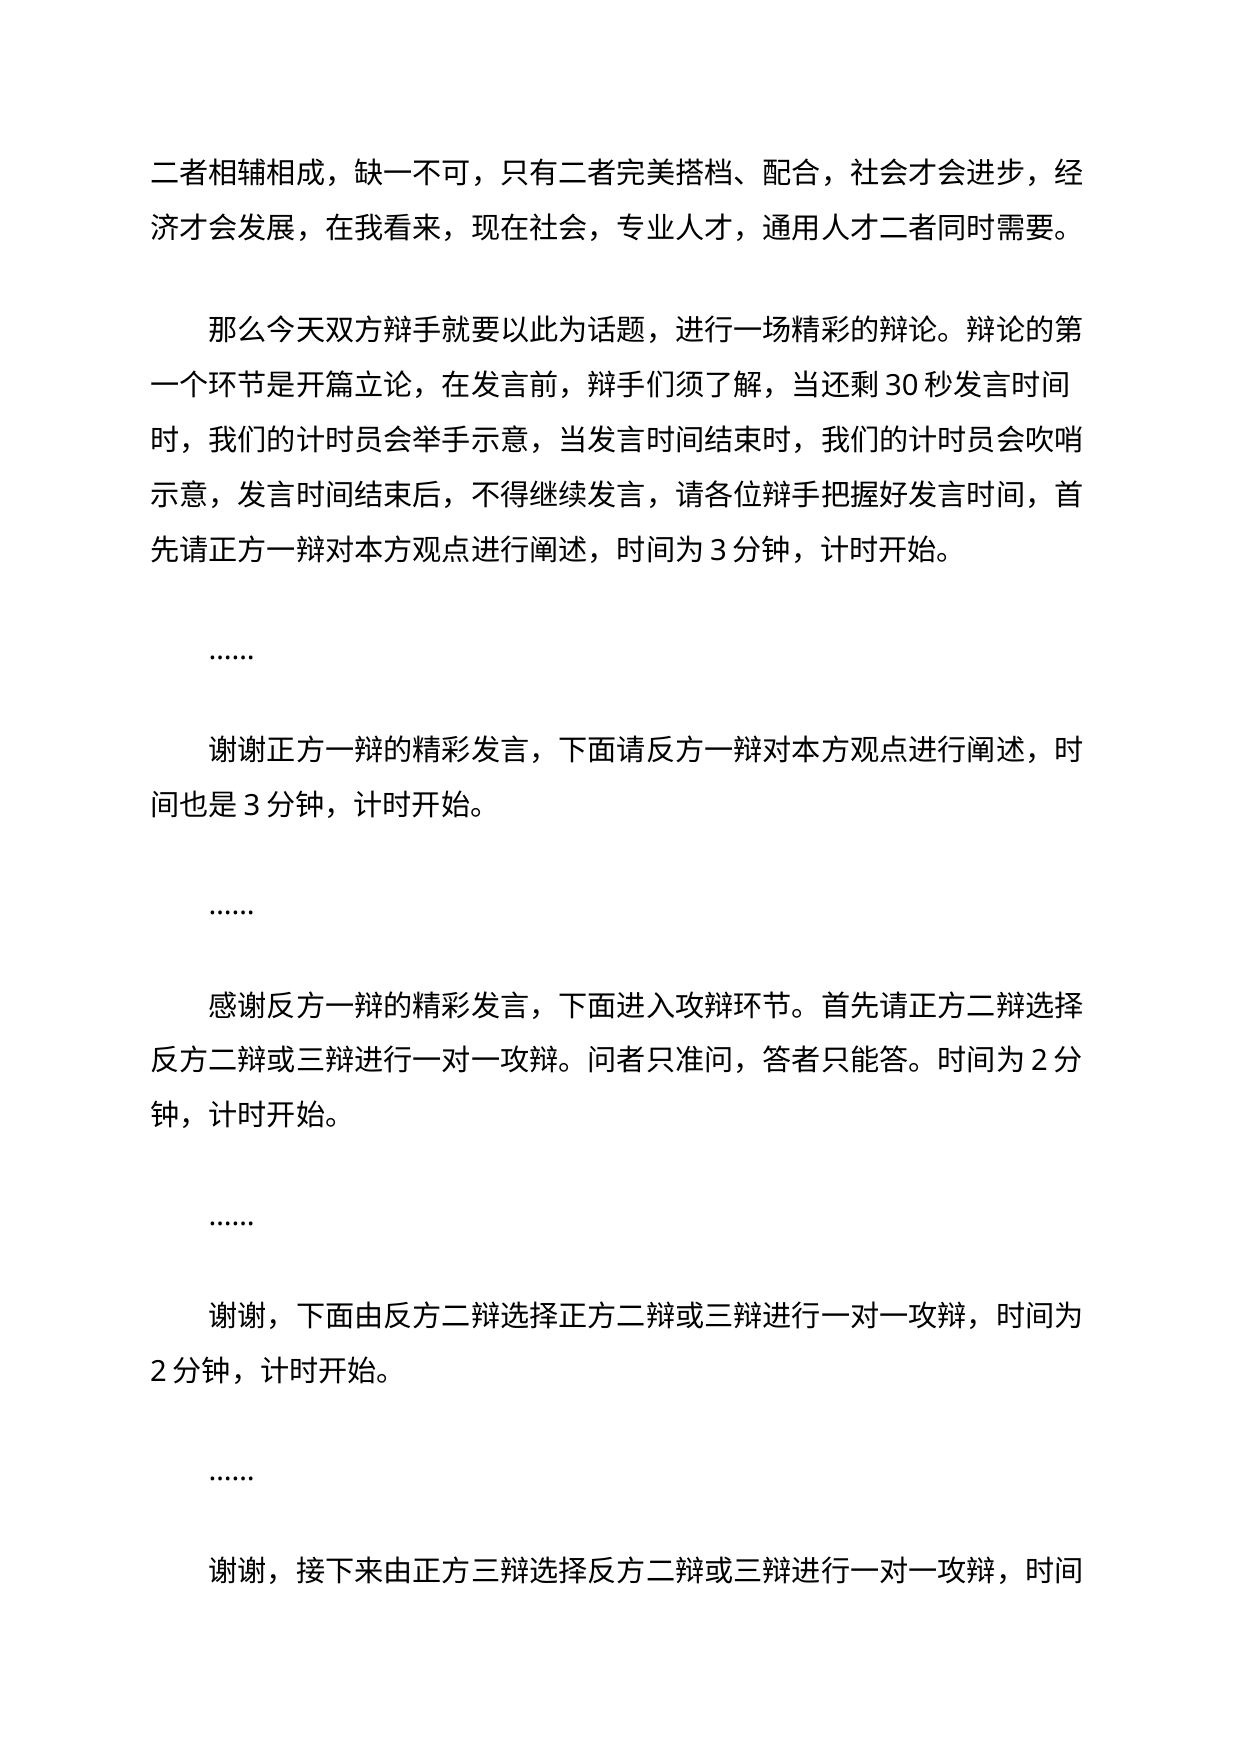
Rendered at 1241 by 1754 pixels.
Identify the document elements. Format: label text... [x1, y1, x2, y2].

text …… [150, 1194, 1090, 1233]
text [150, 1547, 1090, 1590]
text 那么今天双方辩手就要以此为话题，进行一场精彩的辩论。辩论的第一个环节是开篇立论，在发言前，辩手们须了解，当还剩30秒发言时间时，我们的计时员会举手示意，当发言时间结束时，我们的计时员会吹哨示意，发言时间结束后，不得继续发言，请各位辩手把握好发言时间，首先请正方一辩对本方观点进行阐述，时间为3分钟，计时开始。 [150, 307, 1090, 569]
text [150, 150, 1090, 247]
text 感谢反方一辩的精彩发言，下面进入攻辩环节。首先请正方二辩选择反方二辩或三辩进行一对一攻辩。问者只准问，答者只能答。时间为2分钟，计时开始。 [150, 982, 1090, 1134]
text …… [150, 884, 1090, 923]
text …… [150, 628, 1090, 668]
text 谢谢，下面由反方二辩选择正方二辩或三辩进行一对一攻辩，时间为2分钟，计时开始。 [150, 1292, 1090, 1389]
text …… [150, 1449, 1090, 1489]
text 谢谢正方一辩的精彩发言，下面请反方一辩对本方观点进行阐述，时间也是3分钟，计时开始。 [150, 727, 1090, 824]
